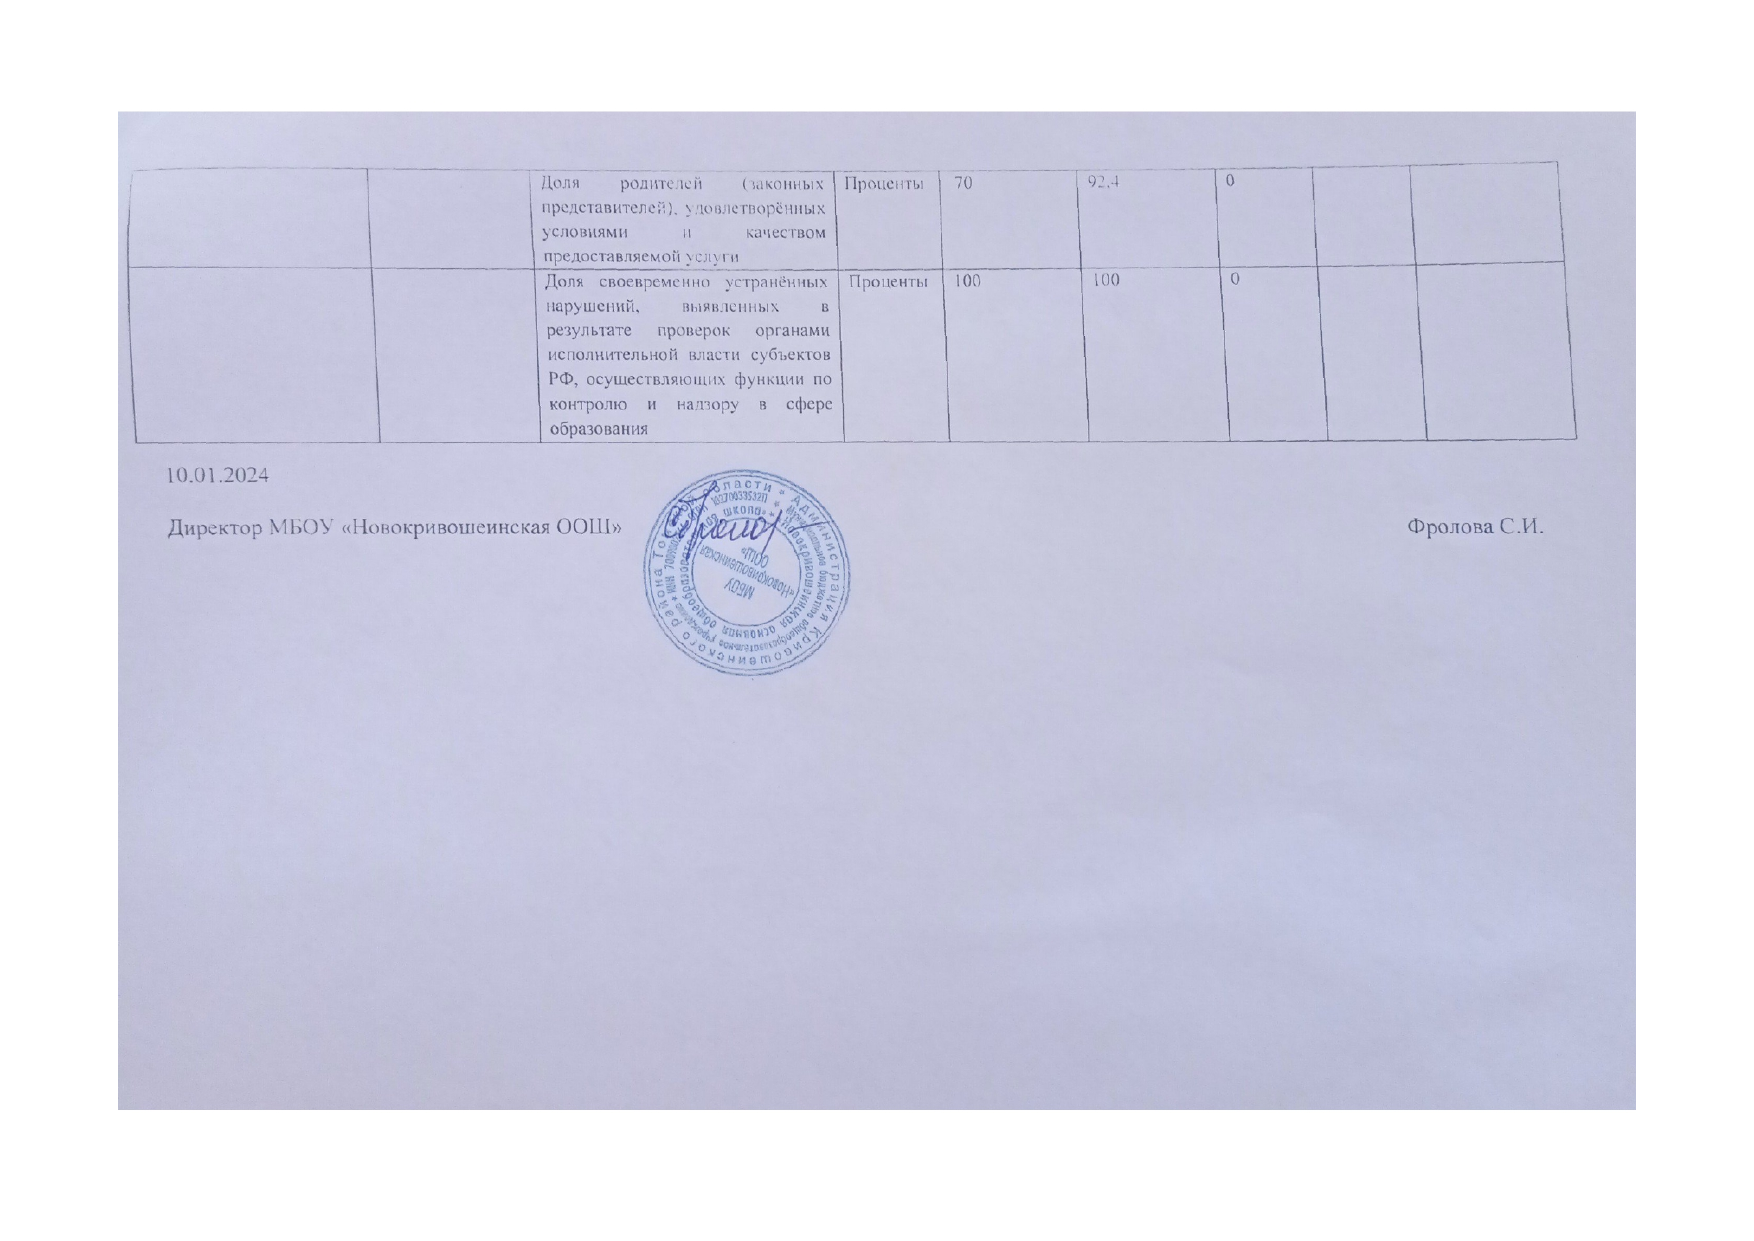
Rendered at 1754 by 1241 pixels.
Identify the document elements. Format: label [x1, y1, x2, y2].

picture [118, 73, 1636, 1148]
